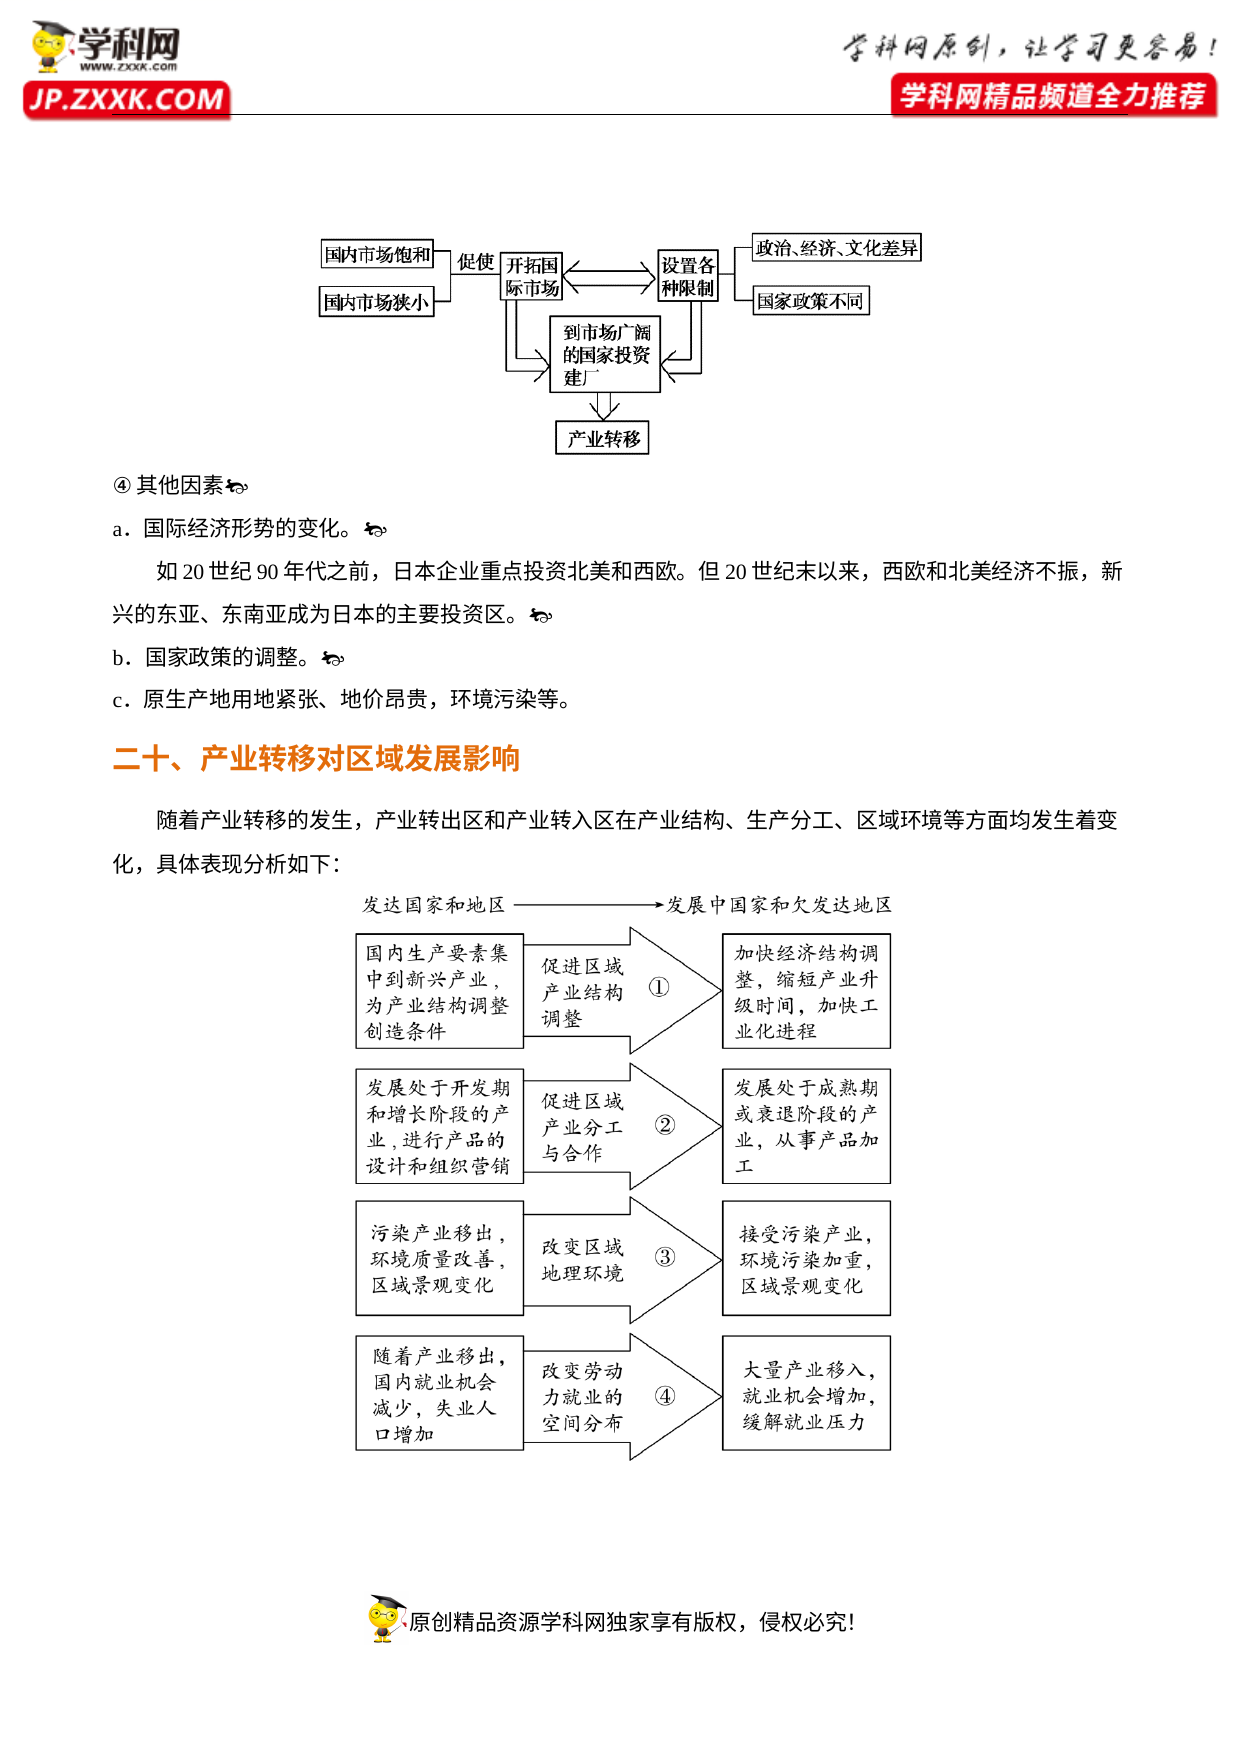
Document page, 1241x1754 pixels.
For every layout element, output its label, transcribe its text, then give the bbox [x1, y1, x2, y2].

picture [0, 0, 1241, 141]
picture [363, 1591, 409, 1645]
text b．国家政策的调整。 [112, 639, 1128, 672]
text a．国际经济形势的变化。 [112, 511, 1128, 544]
text 二十、产业转移对区域发展影响 [112, 724, 1128, 790]
text c．原生产地用地紧张、地价昂贵，环境污染等。 [112, 681, 1128, 714]
picture [340, 888, 900, 1468]
text 随着产业转移的发生，产业转出区和产业转入区在产业结构、生产分工、区域环境等方面均发生着变化，具体表现分析如下： [112, 803, 1128, 879]
picture [315, 228, 926, 457]
text ④其他因素 [112, 468, 1128, 501]
text 如20世纪90年代之前，日本企业重点投资北美和西欧。但20世纪末以来，西欧和北美经济不振，新兴的东亚、东南亚成为日本的主要投资区。 [112, 553, 1128, 629]
